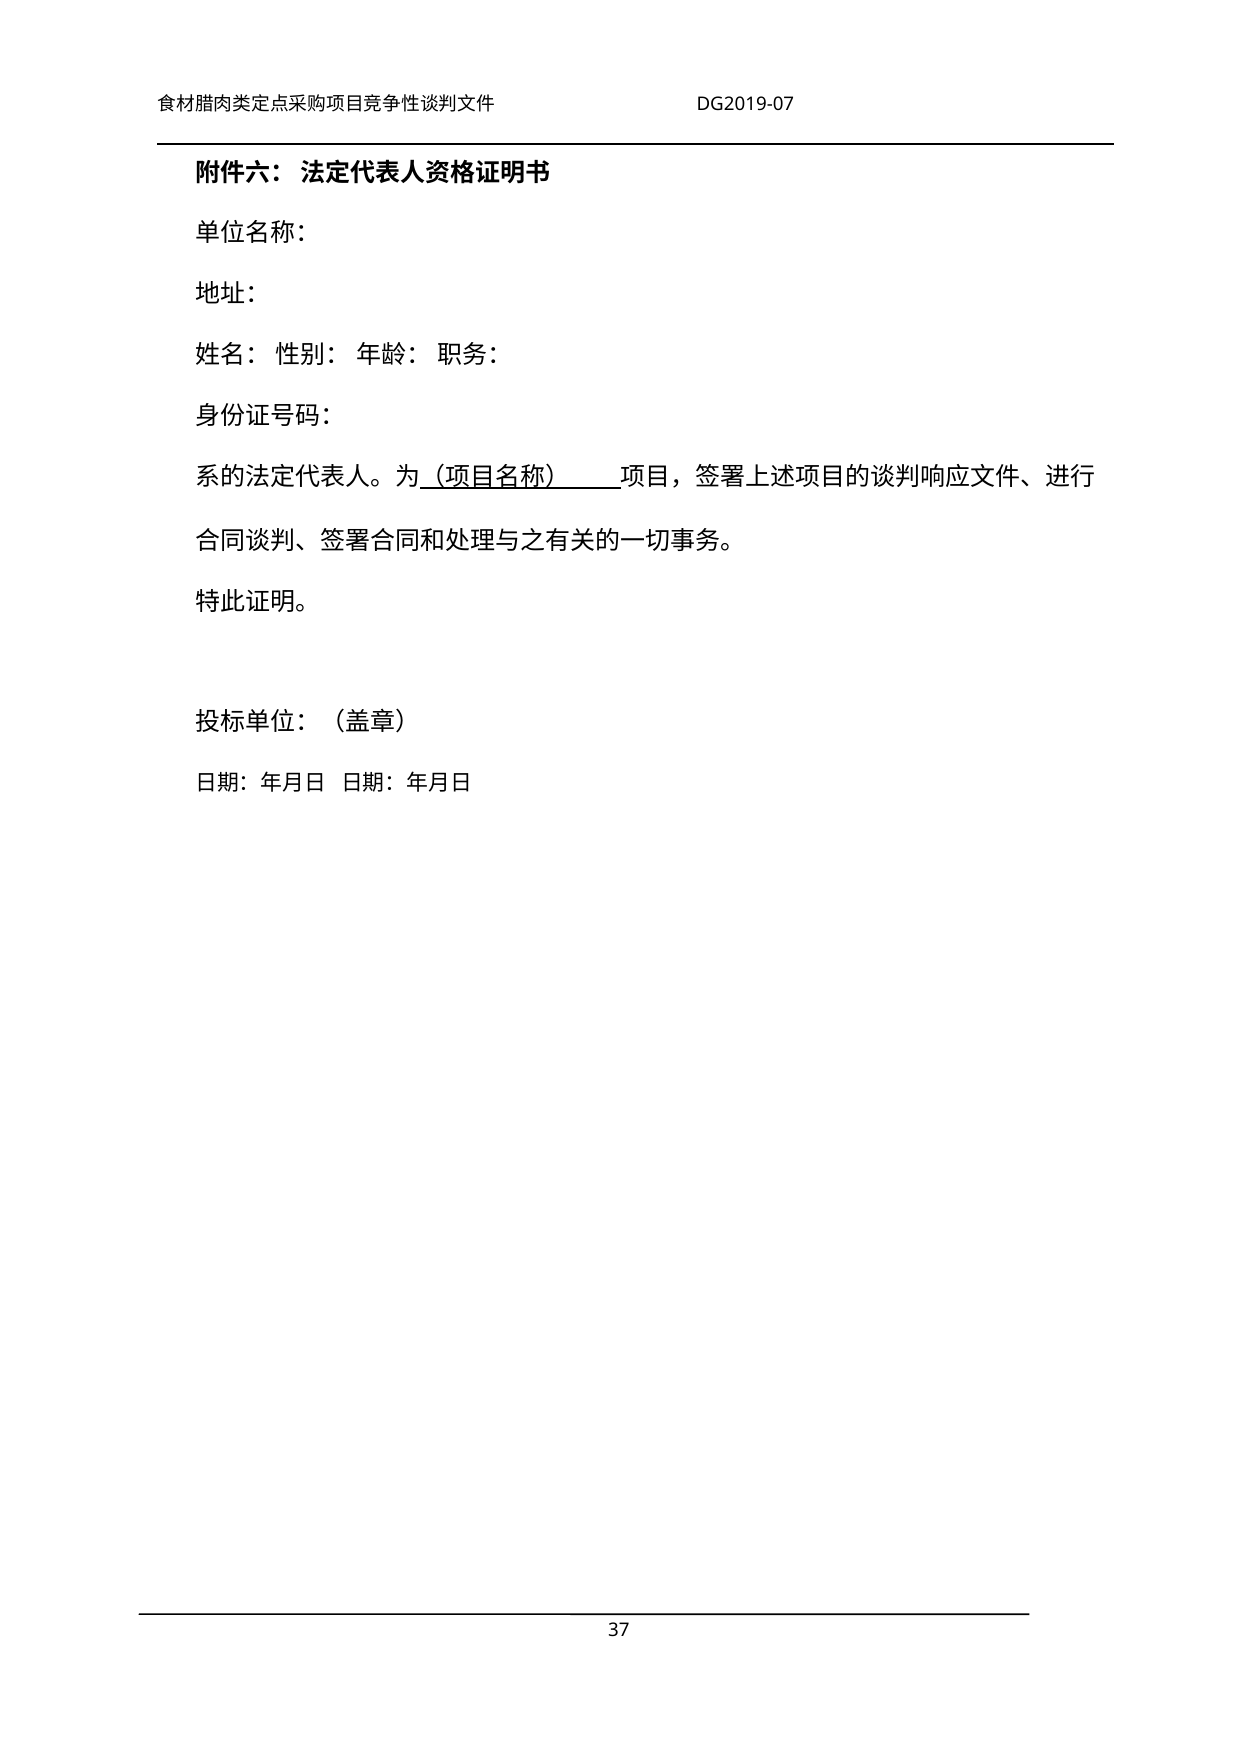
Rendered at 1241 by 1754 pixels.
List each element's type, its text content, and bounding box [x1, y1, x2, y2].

text 身份证号码： [195, 392, 1114, 435]
text 特此证明。 [195, 578, 1114, 621]
text 系的法定代表人。为（项目名称） 项目，签署上述项目的谈判响应文件、进行合同谈判、签署合同和处理与之有关的一切事务。 [195, 453, 1114, 560]
text 姓名： 性别： 年龄： 职务： [195, 331, 1114, 374]
text 地址： [195, 270, 1114, 313]
text 日期：年月日 日期：年月日 [195, 759, 1114, 802]
text 邮编：电话：附件六： 法定代表人资格证明书 [195, 149, 1114, 191]
text 单位名称： [195, 209, 1114, 252]
text 投标单位：（盖章） [195, 698, 1114, 741]
